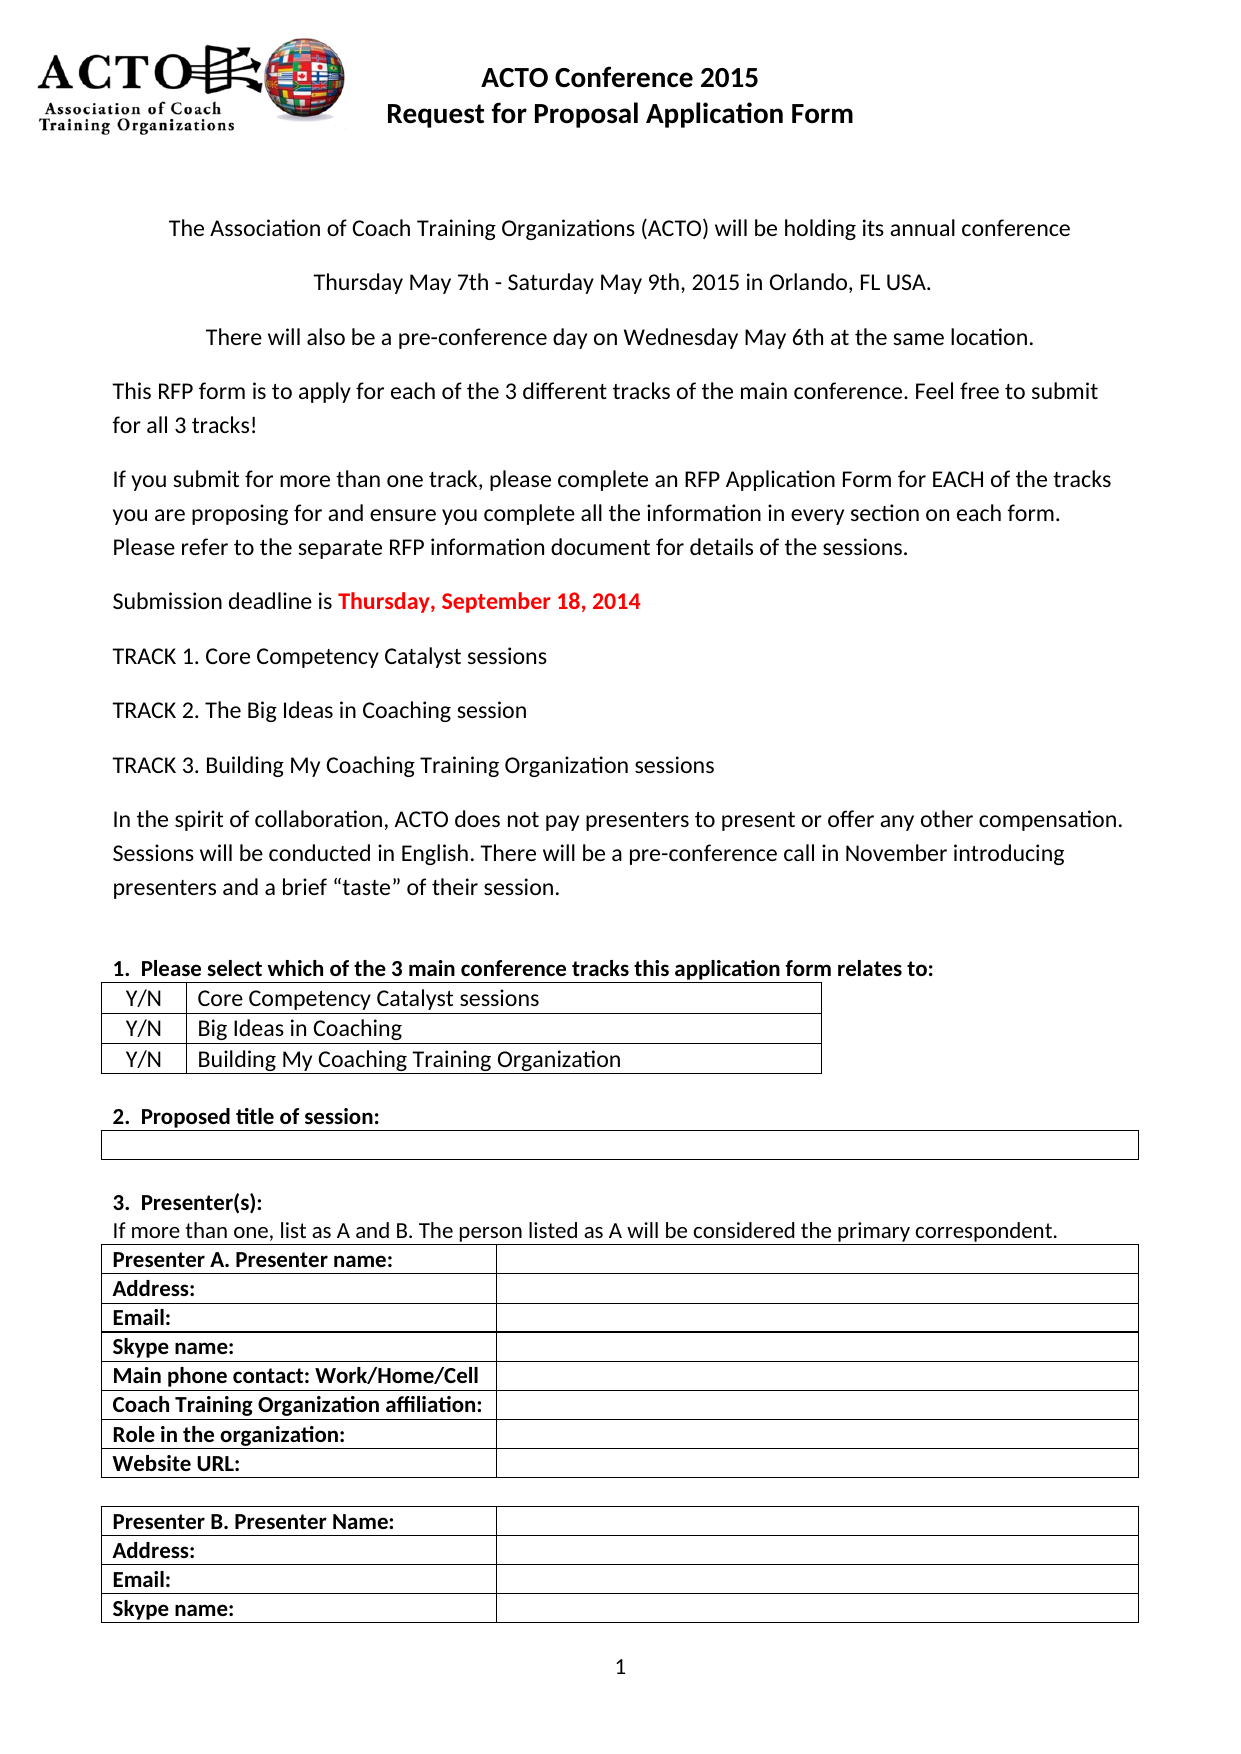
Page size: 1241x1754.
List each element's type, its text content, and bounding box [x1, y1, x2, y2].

table_header Presenter B. Presenter Name: [102, 1507, 496, 1535]
table_cell Big Ideas in Coaching [187, 1014, 821, 1043]
table_cell Main phone contact: Work/Home/Cell [102, 1362, 496, 1389]
text TRACK 2. The Big Ideas in Coaching session [112, 695, 1128, 724]
text TRACK 1. Core Competency Catalyst sessions [112, 641, 1128, 670]
table_cell [497, 1594, 1138, 1622]
table_cell Skype name: [102, 1594, 496, 1622]
table_cell [497, 1333, 1138, 1361]
text There will also be a pre-conference day on Wednesday May 6th at the same location. [112, 322, 1128, 351]
text In the spirit of collaboration, ACTO does not pay presenters to present or offer any other compensation. Sessions will be conducted in English. There will be a pre-conference call in November introducing presenters and a brief “taste” of their session. [112, 804, 1128, 901]
text Thursday May 7th - Saturday May 9th, 2015 in Orlando, FL USA. [112, 267, 1128, 297]
table_cell Address: [102, 1274, 496, 1302]
table_cell [497, 1362, 1138, 1389]
table_header [497, 1245, 1138, 1273]
table_cell [497, 1304, 1138, 1331]
text 3. Presenter(s): [112, 1188, 1128, 1216]
table_cell Website URL: [102, 1449, 496, 1477]
text If you submit for more than one track, please complete an RFP Application Form for EACH of the tracks you are proposing for and ensure you complete all the information in every section on each form. Please refer to the separate RFP information document for details of the sessions. [112, 464, 1128, 561]
table_cell [497, 1565, 1138, 1593]
table_header [497, 1507, 1138, 1535]
text If more than one, list as A and B. The person listed as A will be considered the primary correspondent. [112, 1216, 1128, 1244]
table_cell Email: [102, 1565, 496, 1593]
text The Association of Coach Training Organizations (ACTO) will be holding its annual conference [112, 213, 1128, 242]
table_cell [497, 1536, 1138, 1564]
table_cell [102, 1391, 496, 1419]
table_cell Y/N [102, 1044, 186, 1073]
table_cell [497, 1274, 1138, 1302]
text Submission deadline is Thursday, September 18, 2014 [112, 586, 1128, 616]
table_cell Building My Coaching Training Organization [187, 1044, 821, 1073]
table_cell [497, 1391, 1138, 1419]
text 1. Please select which of the 3 main conference tracks this application form relates to: [112, 954, 1128, 982]
table_header Y/N [102, 983, 186, 1012]
table_cell Y/N [102, 1014, 186, 1043]
text TRACK 3. Building My Coaching Training Organization sessions [112, 750, 1128, 779]
table_cell [497, 1420, 1138, 1448]
table_header Presenter A. Presenter name: [102, 1245, 496, 1273]
table_cell Address: [102, 1536, 496, 1564]
table_cell Skype name: [102, 1333, 496, 1361]
text 2. Proposed title of session: [112, 1102, 1128, 1130]
picture [28, 31, 352, 138]
table_cell [497, 1449, 1138, 1477]
table_header Core Competency Catalyst sessions [187, 983, 821, 1012]
text This RFP form is to apply for each of the 3 different tracks of the main conference. Feel free to submit for all 3 tracks! [112, 376, 1128, 439]
table_header [102, 1131, 1138, 1159]
table_cell Role in the organization: [102, 1420, 496, 1448]
table_cell Email: [102, 1304, 496, 1331]
